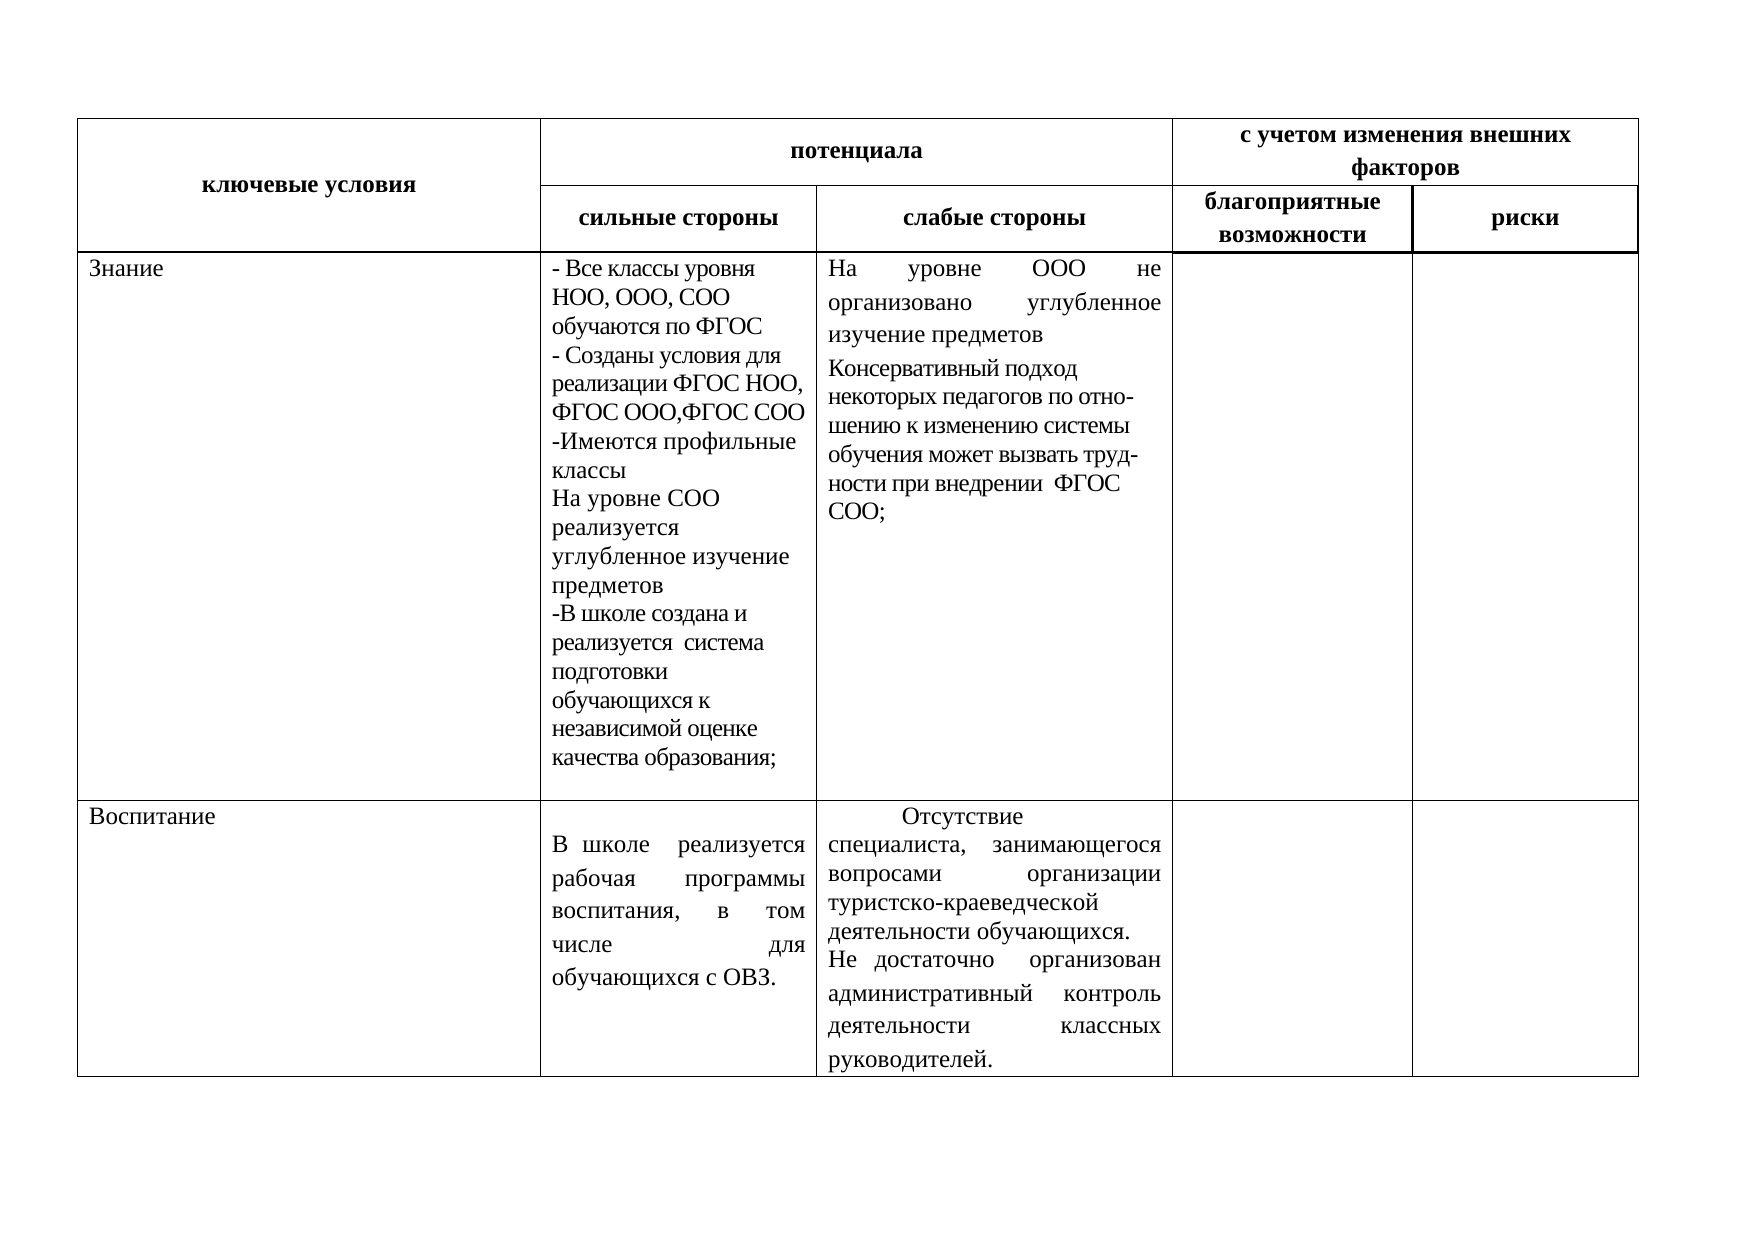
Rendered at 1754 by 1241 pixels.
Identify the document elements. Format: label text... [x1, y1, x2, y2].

table_cell В школе реализуется рабочая программы воспитания, в том числе для обучающихся с ОВЗ. [541, 801, 816, 1076]
table_cell Отсутствие специалиста, занимающегося вопросами организации туристско-краеведческой деятельности обучающихся. Не достаточно организован административный контроль деятельности классных руководителей. [817, 801, 1172, 1076]
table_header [1173, 119, 1638, 185]
table_cell [1413, 801, 1638, 1076]
table_cell - Все классы уровня НОО, ООО, СОО обучаются по ФГОС - Созданы условия для реализации ФГОС НОО, ФГОС ООО,ФГОС СОО -Имеются профильные классы На уровне СОО реализуется углубленное изучение предметов -В школе создана и реализуется система подготовки обучающихся к независимой оценке качества образования; [541, 253, 816, 800]
table_cell риски [1414, 186, 1637, 251]
table_cell слабые стороны [817, 186, 1172, 251]
table_cell [1173, 801, 1412, 1076]
table_cell [1413, 254, 1638, 800]
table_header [541, 119, 1172, 185]
table_cell [1173, 254, 1412, 800]
table_cell сильные стороны [541, 186, 816, 251]
table_cell На уровне ООО не организовано углубленное изучение предметов Консервативный подход некоторых педагогов по отношению к изменению системы обучения может вызвать трудности при внедрении ФГОС СОО; [817, 253, 1172, 800]
table_cell благоприятные возможности [1173, 186, 1411, 251]
table_cell Воспитание [78, 801, 540, 1076]
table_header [78, 119, 540, 251]
table_cell Знание [78, 253, 540, 800]
